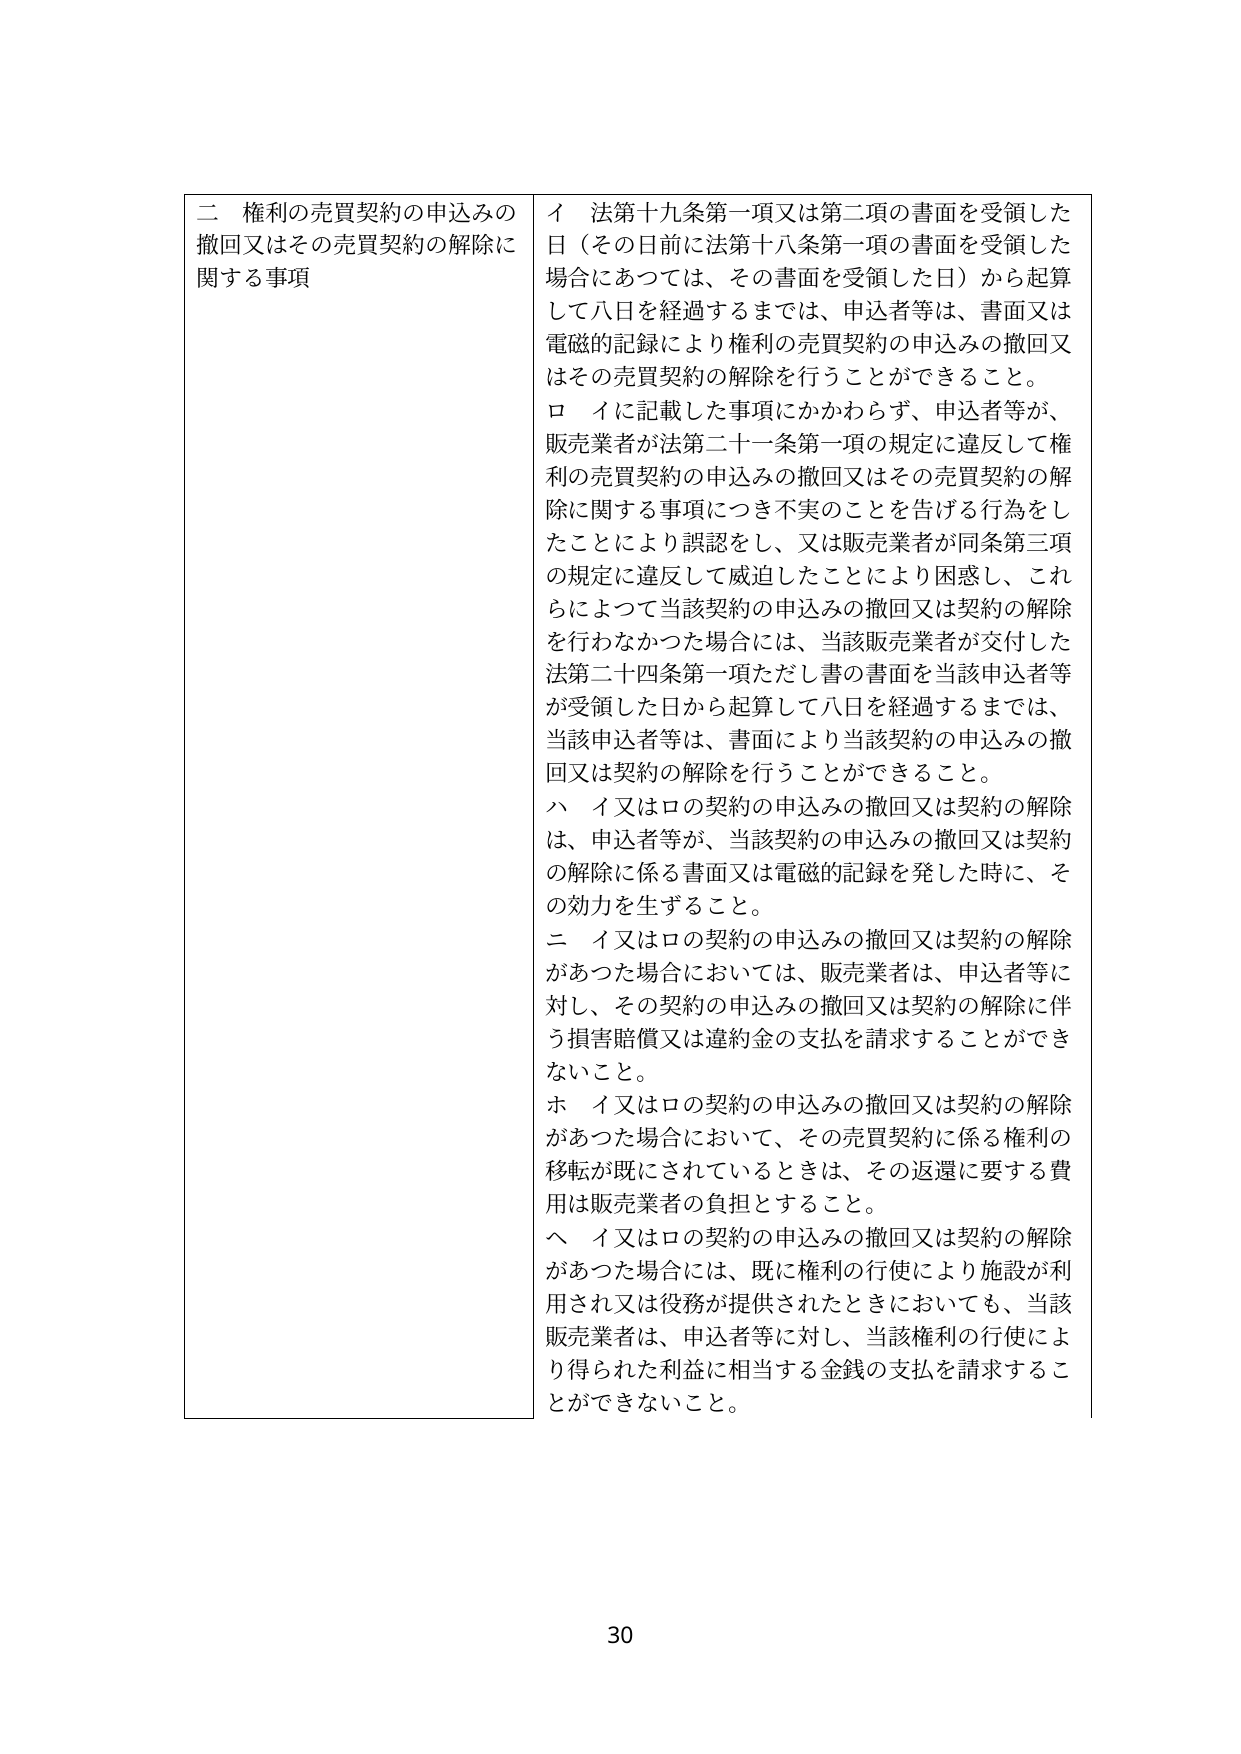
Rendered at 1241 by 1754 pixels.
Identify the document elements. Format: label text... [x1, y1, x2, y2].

table_cell ホ イ又はロの契約の申込みの撤回又は契約の解除があつた場合において、その売買契約に係る権利の移転が既にされているときは、その返還に要する費用は販売業者の負担とすること。 [534, 1087, 1091, 1219]
table_cell 二 権利の売買契約の申込みの撤回又はその売買契約の解除に関する事項 [185, 195, 533, 1418]
table_cell ヘ イ又はロの契約の申込みの撤回又は契約の解除があつた場合には、既に権利の行使により施設が利用され又は役務が提供されたときにおいても、当該販売業者は、申込者等に対し、当該権利の行使により得られた利益に相当する金銭の支払を請求することができないこと。 [534, 1219, 1091, 1418]
table_cell イ 法第十九条第一項又は第二項の書面を受領した日（その日前に法第十八条第一項の書面を受領した場合にあつては、その書面を受領した日）から起算して八日を経過するまでは、申込者等は、書面又は電磁的記録により権利の売買契約の申込みの撤回又はその売買契約の解除を行うことができること。 [534, 195, 1091, 392]
table_cell ハ イ又はロの契約の申込みの撤回又は契約の解除は、申込者等が、当該契約の申込みの撤回又は契約の解除に係る書面又は電磁的記録を発した時に、その効力を生ずること。 [534, 788, 1091, 921]
table_cell ロ イに記載した事項にかかわらず、申込者等が、販売業者が法第二十一条第一項の規定に違反して権利の売買契約の申込みの撤回又はその売買契約の解除に関する事項につき不実のことを告げる行為をしたことにより誤認をし、又は販売業者が同条第三項の規定に違反して威迫したことにより困惑し、これらによつて当該契約の申込みの撤回又は契約の解除を行わなかつた場合には、当該販売業者が交付した法第二十四条第一項ただし書の書面を当該申込者等が受領した日から起算して八日を経過するまでは、当該申込者等は、書面により当該契約の申込みの撤回又は契約の解除を行うことができること。 [534, 392, 1091, 788]
table_cell ニ イ又はロの契約の申込みの撤回又は契約の解除があつた場合においては、販売業者は、申込者等に対し、その契約の申込みの撤回又は契約の解除に伴う損害賠償又は違約金の支払を請求することができないこと。 [534, 921, 1091, 1087]
